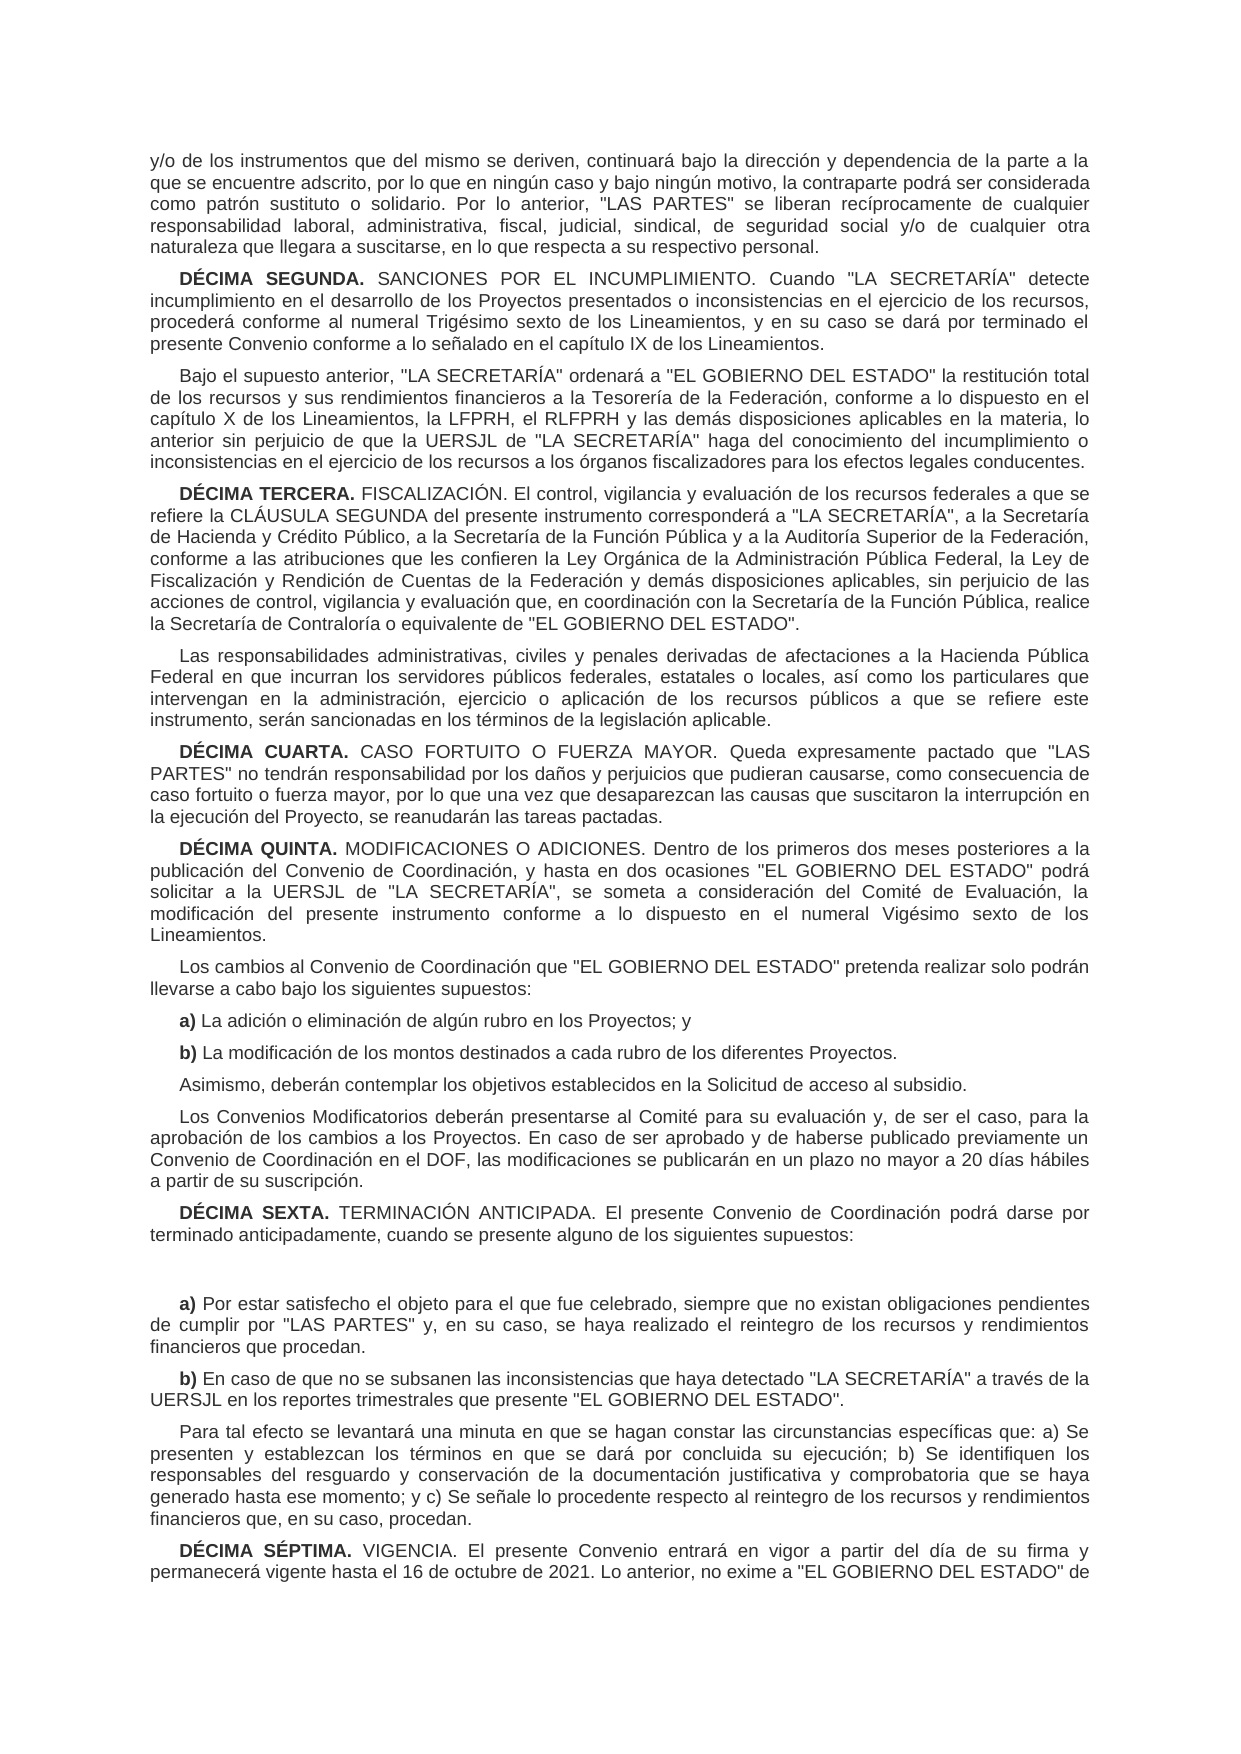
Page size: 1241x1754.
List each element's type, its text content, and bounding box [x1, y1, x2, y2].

text b) En caso de que no se subsanen las inconsistencias que haya detectado "LA SECRETARÍA" a través de la UERSJL en los reportes trimestrales que presente "EL GOBIERNO DEL ESTADO". [150, 1368, 1090, 1411]
text Asimismo, deberán contemplar los objetivos establecidos en la Solicitud de acceso al subsidio. [150, 1073, 1090, 1095]
text Bajo el supuesto anterior, "LA SECRETARÍA" ordenará a "EL GOBIERNO DEL ESTADO" la restitución total de los recursos y sus rendimientos financieros a la Tesorería de la Federación, conforme a lo dispuesto en el capítulo X de los Lineamientos, la LFPRH, el RLFPRH y las demás disposiciones aplicables en la materia, lo anterior sin perjuicio de que la UERSJL de "LA SECRETARÍA" haga del conocimiento del incumplimiento o inconsistencias en el ejercicio de los recursos a los órganos fiscalizadores para los efectos legales conducentes. [150, 365, 1090, 473]
text DÉCIMA CUARTA. CASO FORTUITO O FUERZA MAYOR. Queda expresamente pactado que "LAS PARTES" no tendrán responsabilidad por los daños y perjuicios que pudieran causarse, como consecuencia de caso fortuito o fuerza mayor, por lo que una vez que desaparezcan las causas que suscitaron la interrupción en la ejecución del Proyecto, se reanudarán las tareas pactadas. [150, 741, 1090, 827]
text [150, 1539, 1090, 1582]
text Los cambios al Convenio de Coordinación que "EL GOBIERNO DEL ESTADO" pretenda realizar solo podrán llevarse a cabo bajo los siguientes supuestos: [150, 956, 1090, 999]
text DÉCIMA SEGUNDA. SANCIONES POR EL INCUMPLIMIENTO. Cuando "LA SECRETARÍA" detecte incumplimiento en el desarrollo de los Proyectos presentados o inconsistencias en el ejercicio de los recursos, procederá conforme al numeral Trigésimo sexto de los Lineamientos, y en su caso se dará por terminado el presente Convenio conforme a lo señalado en el capítulo IX de los Lineamientos. [150, 268, 1090, 354]
text a) Por estar satisfecho el objeto para el que fue celebrado, siempre que no existan obligaciones pendientes de cumplir por "LAS PARTES" y, en su caso, se haya realizado el reintegro de los recursos y rendimientos financieros que procedan. [150, 1292, 1090, 1357]
text Para tal efecto se levantará una minuta en que se hagan constar las circunstancias específicas que: a) Se presenten y establezcan los términos en que se dará por concluida su ejecución; b) Se identifiquen los responsables del resguardo y conservación de la documentación justificativa y comprobatoria que se haya generado hasta ese momento; y c) Se señale lo procedente respecto al reintegro de los recursos y rendimientos financieros que, en su caso, procedan. [150, 1421, 1090, 1529]
text DÉCIMA QUINTA. MODIFICACIONES O ADICIONES. Dentro de los primeros dos meses posteriores a la publicación del Convenio de Coordinación, y hasta en dos ocasiones "EL GOBIERNO DEL ESTADO" podrá solicitar a la UERSJL de "LA SECRETARÍA", se someta a consideración del Comité de Evaluación, la modificación del presente instrumento conforme a lo dispuesto en el numeral Vigésimo sexto de los Lineamientos. [150, 838, 1090, 946]
text DÉCIMA SEXTA. TERMINACIÓN ANTICIPADA. El presente Convenio de Coordinación podrá darse por terminado anticipadamente, cuando se presente alguno de los siguientes supuestos: [150, 1202, 1090, 1245]
text Las responsabilidades administrativas, civiles y penales derivadas de afectaciones a la Hacienda Pública Federal en que incurran los servidores públicos federales, estatales o locales, así como los particulares que intervengan en la administración, ejercicio o aplicación de los recursos públicos a que se refiere este instrumento, serán sancionadas en los términos de la legislación aplicable. [150, 644, 1090, 731]
text a) La adición o eliminación de algún rubro en los Proyectos; y [150, 1009, 1090, 1031]
text b) La modificación de los montos destinados a cada rubro de los diferentes Proyectos. [150, 1042, 1090, 1063]
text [150, 150, 1090, 258]
text DÉCIMA TERCERA. FISCALIZACIÓN. El control, vigilancia y evaluación de los recursos federales a que se refiere la CLÁUSULA SEGUNDA del presente instrumento corresponderá a "LA SECRETARÍA", a la Secretaría de Hacienda y Crédito Público, a la Secretaría de la Función Pública y a la Auditoría Superior de la Federación, conforme a las atribuciones que les confieren la Ley Orgánica de la Administración Pública Federal, la Ley de Fiscalización y Rendición de Cuentas de la Federación y demás disposiciones aplicables, sin perjuicio de las acciones de control, vigilancia y evaluación que, en coordinación con la Secretaría de la Función Pública, realice la Secretaría de Contraloría o equivalente de "EL GOBIERNO DEL ESTADO". [150, 483, 1090, 634]
text Los Convenios Modificatorios deberán presentarse al Comité para su evaluación y, de ser el caso, para la aprobación de los cambios a los Proyectos. En caso de ser aprobado y de haberse publicado previamente un Convenio de Coordinación en el DOF, las modificaciones se publicarán en un plazo no mayor a 20 días hábiles a partir de su suscripción. [150, 1106, 1090, 1192]
